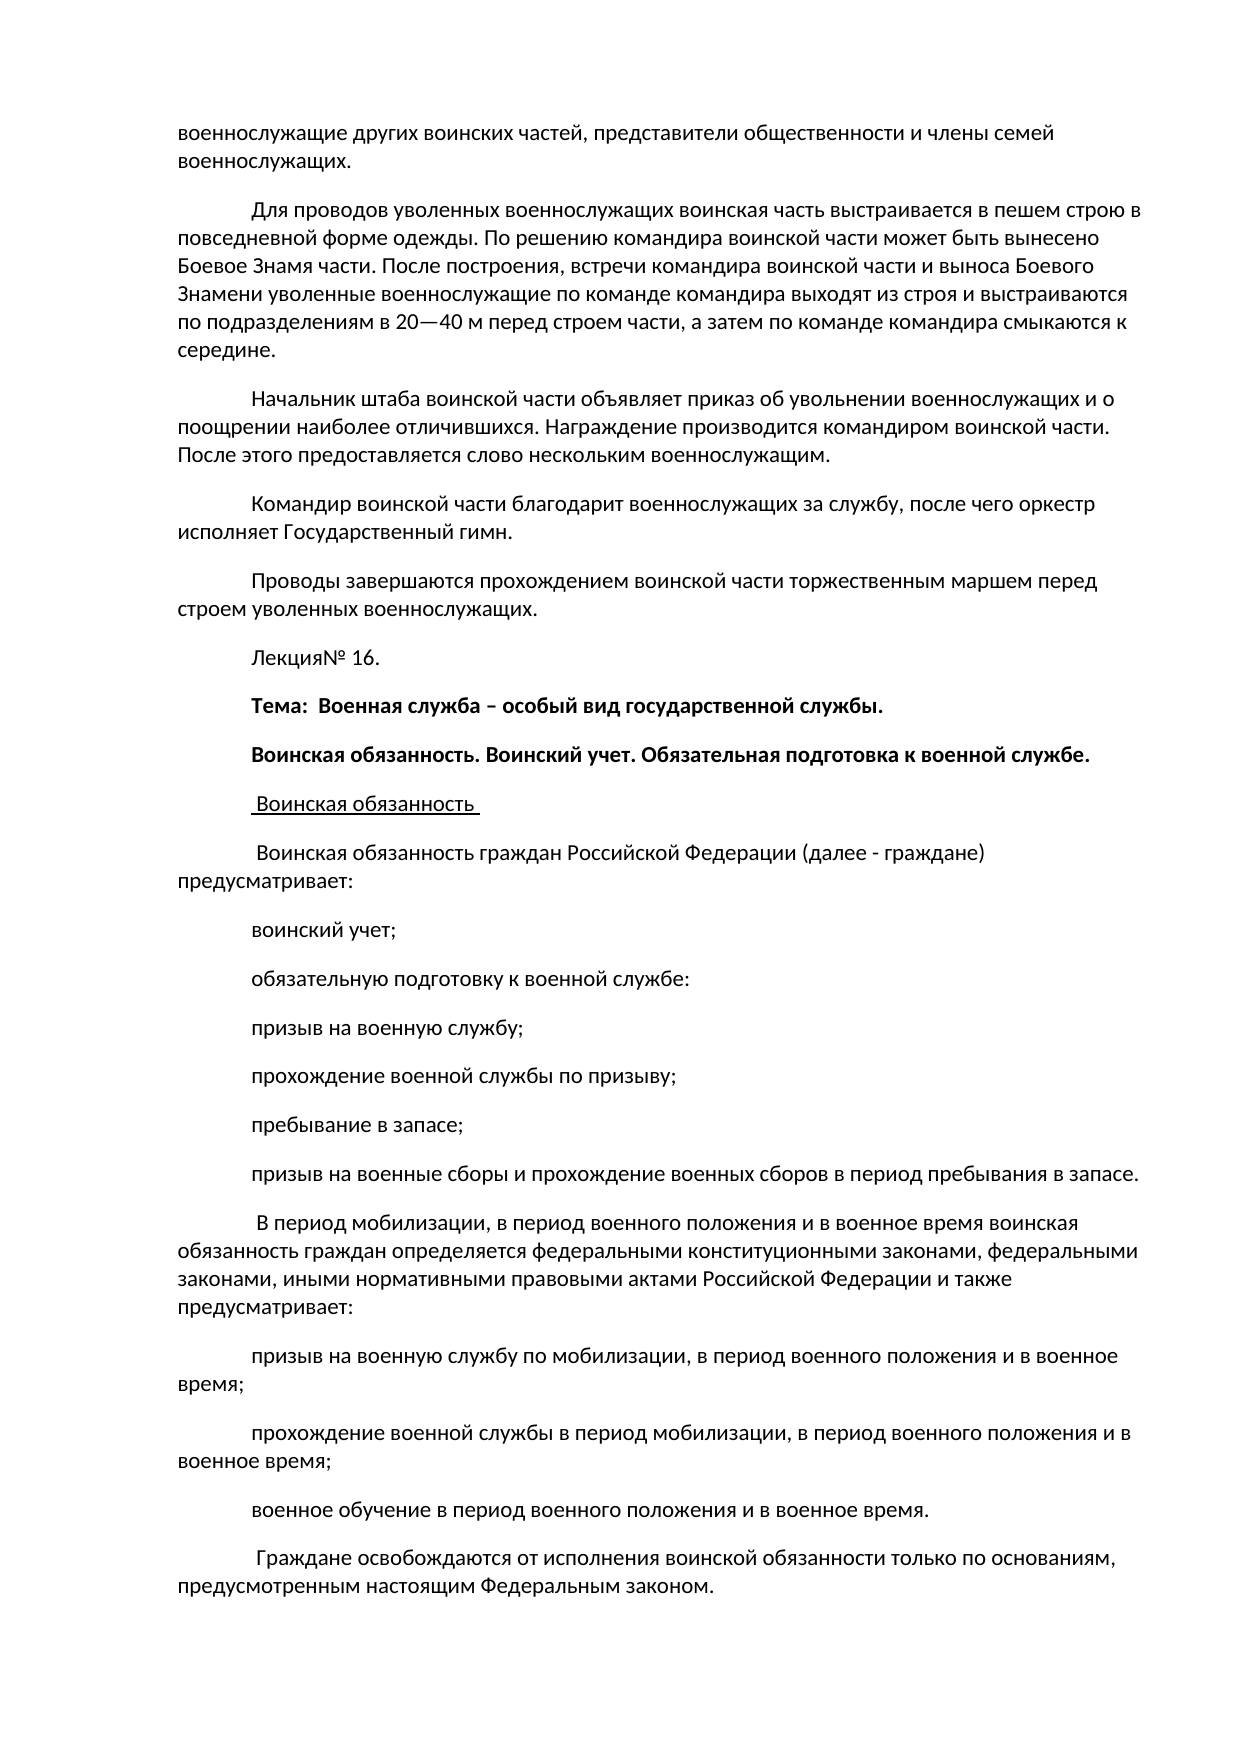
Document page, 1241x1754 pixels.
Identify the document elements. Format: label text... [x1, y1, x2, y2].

text Проводы завершаются прохождением воинской части торжественным маршем перед строем уволенных военнослужащих. [177, 566, 1152, 622]
text призыв на военную службу по мобилизации, в период военного положения и в военное время; [177, 1341, 1152, 1397]
text Начальник штаба воинской части объявляет приказ об увольнении военнослужащих и о поощрении наиболее отличившихся. Награждение производится командиром воинской части. После этого предоставляется слово нескольким военнослужащим. [177, 384, 1152, 468]
text Для проводов уволенных военнослужащих воинская часть выстраивается в пешем строю в повседневной форме одежды. По решению командира воинской части может быть вынесено Боевое Знамя части. После построения, встречи командира воинской части и выноса Боевого Знамени уволенные военнослужащие по команде командира выходят из строя и выстраиваются по подразделениям в 20—40 м перед строем части, а затем по команде командира смыкаются к середине. [177, 195, 1152, 363]
text Лекция№ 16. [177, 643, 1152, 671]
text Граждане освобождаются от исполнения воинской обязанности только по основаниям, предусмотренным настоящим Федеральным законом. [177, 1543, 1152, 1599]
text прохождение военной службы в период мобилизации, в период военного положения и в военное время; [177, 1418, 1152, 1474]
text Воинская обязанность. Воинский учет. Обязательная подготовка к военной службе. [177, 740, 1152, 768]
text призыв на военные сборы и прохождение военных сборов в период пребывания в запасе. [177, 1159, 1152, 1187]
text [177, 118, 1152, 174]
text В период мобилизации, в период военного положения и в военное время воинская обязанность граждан определяется федеральными конституционными законами, федеральными законами, иными нормативными правовыми актами Российской Федерации и также предусматривает: [177, 1208, 1152, 1320]
text Воинская обязанность [177, 789, 1152, 817]
text военное обучение в период военного положения и в военное время. [177, 1495, 1152, 1523]
text призыв на военную службу; [177, 1013, 1152, 1041]
text Воинская обязанность граждан Российской Федерации (далее - граждане) предусматривает: [177, 838, 1152, 894]
text пребывание в запасе; [177, 1110, 1152, 1138]
text Тема: Военная служба – особый вид государственной службы. [177, 691, 1152, 719]
text обязательную подготовку к военной службе: [177, 964, 1152, 992]
text прохождение военной службы по призыву; [177, 1061, 1152, 1089]
text воинский учет; [177, 915, 1152, 943]
text Командир воинской части благодарит военнослужащих за службу, после чего оркестр исполняет Государственный гимн. [177, 489, 1152, 545]
